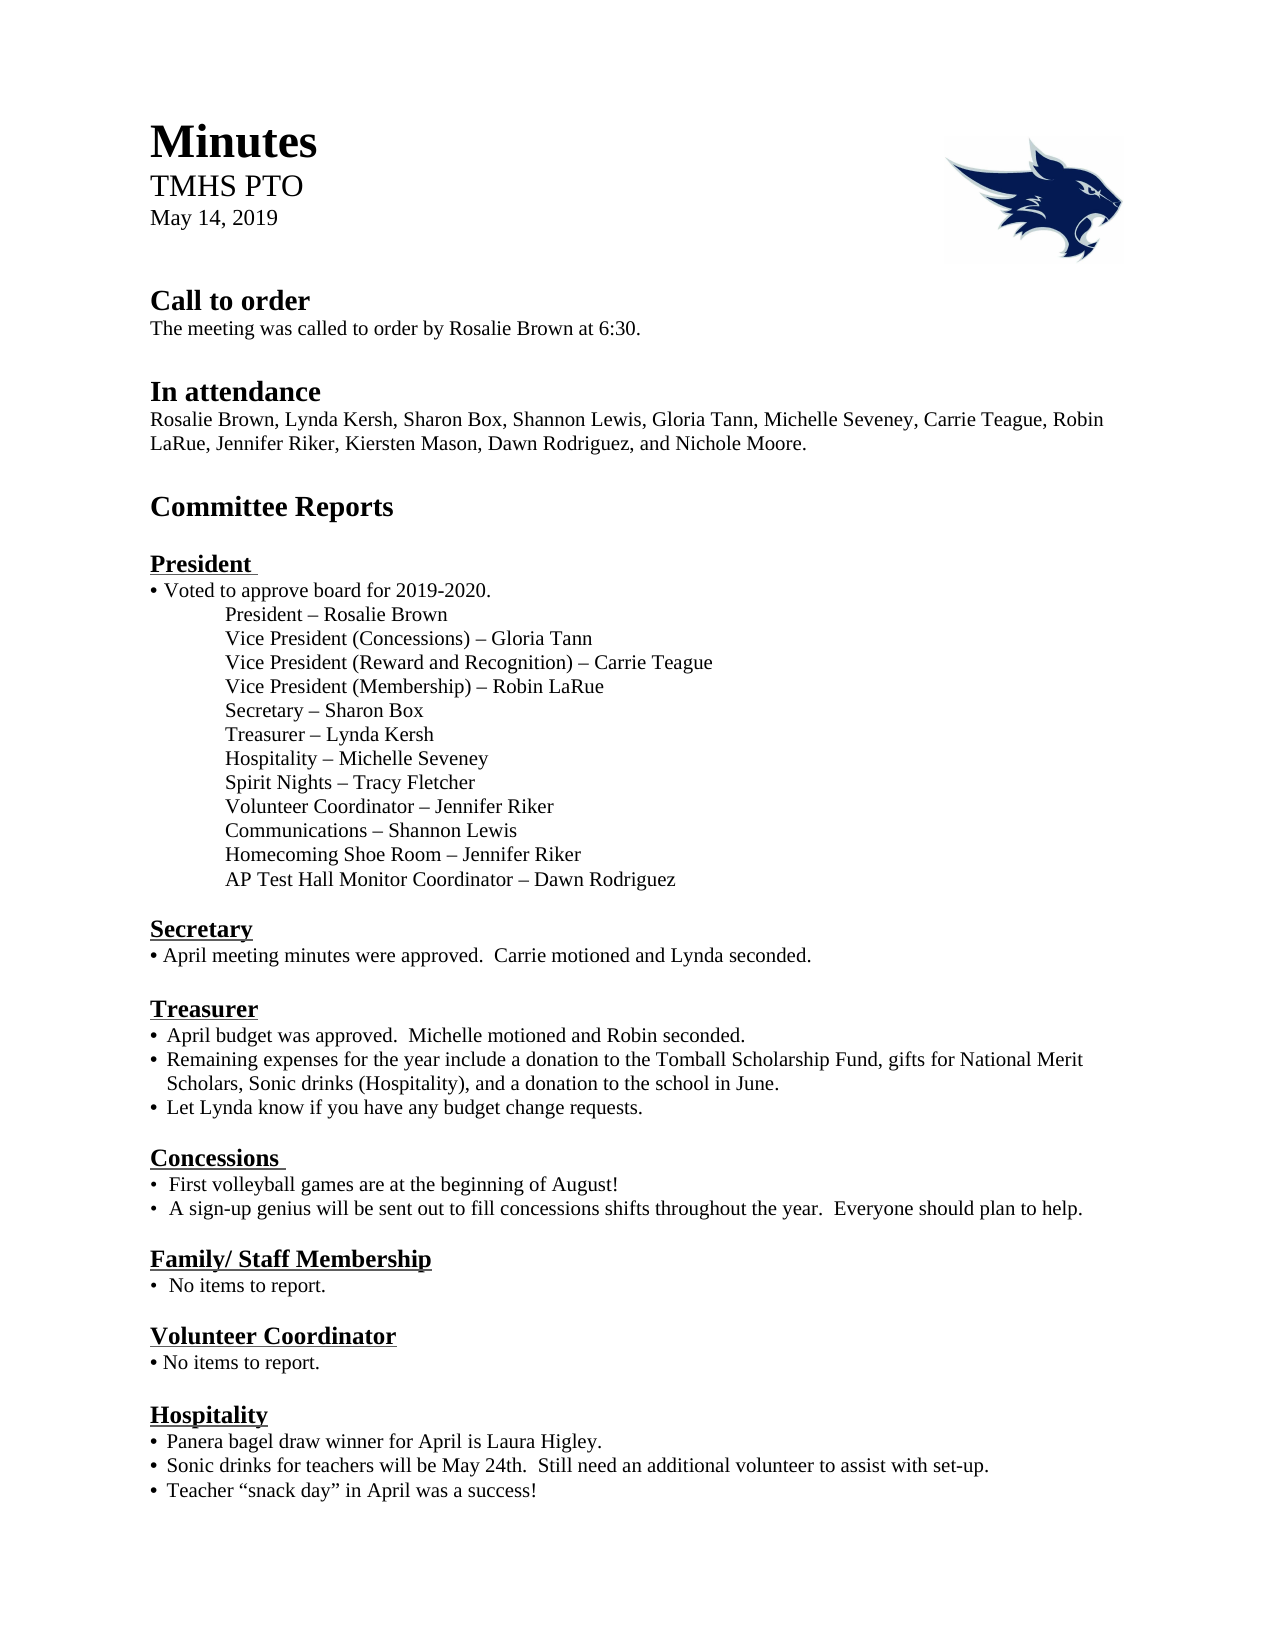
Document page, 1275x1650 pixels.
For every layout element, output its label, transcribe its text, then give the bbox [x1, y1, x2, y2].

picture [945, 136, 1124, 263]
text TMHS PTO [150, 168, 945, 203]
title Minutes [150, 112, 1125, 168]
text Communications – Shannon Lewis [150, 818, 1125, 842]
list No items to report. [150, 1273, 1125, 1297]
text In attendance [150, 374, 1125, 407]
text Volunteer Coordinator – Jennifer Riker [150, 794, 1125, 818]
text Committee Reports [150, 489, 1125, 522]
list Teacher “snack day” in April was a success! [150, 1477, 1125, 1502]
list First volleyball games are at the beginning of August! [150, 1172, 1125, 1196]
text The meeting was called to order by Rosalie Brown at 6:30. [150, 316, 1125, 340]
text President [150, 549, 1125, 578]
text Vice President (Reward and Recognition) – Carrie Teague [150, 650, 1125, 674]
subtitle May 14, 2019 [150, 203, 945, 230]
text Rosalie Brown, Lynda Kersh, Sharon Box, Shannon Lewis, Gloria Tann, Michelle Seveney, Carrie Teague, Robin LaRue, Jennifer Riker, Kiersten Mason, Dawn Rodriguez, and Nichole Moore. [150, 407, 1125, 455]
text Treasurer – Lynda Kersh [150, 722, 1125, 746]
text Treasurer [150, 994, 1125, 1023]
list Remaining expenses for the year include a donation to the Tomball Scholarship Fund, gifts for National Merit Scholars, Sonic drinks (Hospitality), and a donation to the school in June. [150, 1047, 1125, 1095]
list Sonic drinks for teachers will be May 24th. Still need an additional volunteer to assist with set-up. [150, 1453, 1125, 1477]
text Hospitality [150, 1400, 1125, 1429]
text Secretary – Sharon Box [150, 698, 1125, 722]
text Concessions [150, 1143, 1125, 1172]
text Vice President (Concessions) – Gloria Tann [150, 626, 1125, 650]
text Family/ Staff Membership [150, 1244, 1125, 1273]
text Hospitality – Michelle Seveney [150, 746, 1125, 770]
text Call to order [150, 283, 1125, 316]
text Secretary [150, 914, 1125, 943]
text Homecoming Shoe Room – Jennifer Riker [150, 842, 1125, 866]
text Volunteer Coordinator [150, 1321, 1125, 1350]
list April budget was approved. Michelle motioned and Robin seconded. [150, 1023, 1125, 1047]
text Spirit Nights – Tracy Fletcher [150, 770, 1125, 794]
list Panera bagel draw winner for April is Laura Higley. [150, 1429, 1125, 1453]
text Vice President (Membership) – Robin LaRue [150, 674, 1125, 698]
text President – Rosalie Brown [150, 602, 1125, 626]
text AP Test Hall Monitor Coordinator – Dawn Rodriguez [150, 866, 1125, 891]
list Voted to approve board for 2019-2020. [150, 578, 1125, 602]
list No items to report. [150, 1350, 1125, 1374]
list Let Lynda know if you have any budget change requests. [150, 1095, 1125, 1119]
list April meeting minutes were approved. Carrie motioned and Lynda seconded. [150, 943, 1125, 967]
list A sign-up genius will be sent out to fill concessions shifts throughout the year. Everyone should plan to help. [150, 1196, 1125, 1220]
